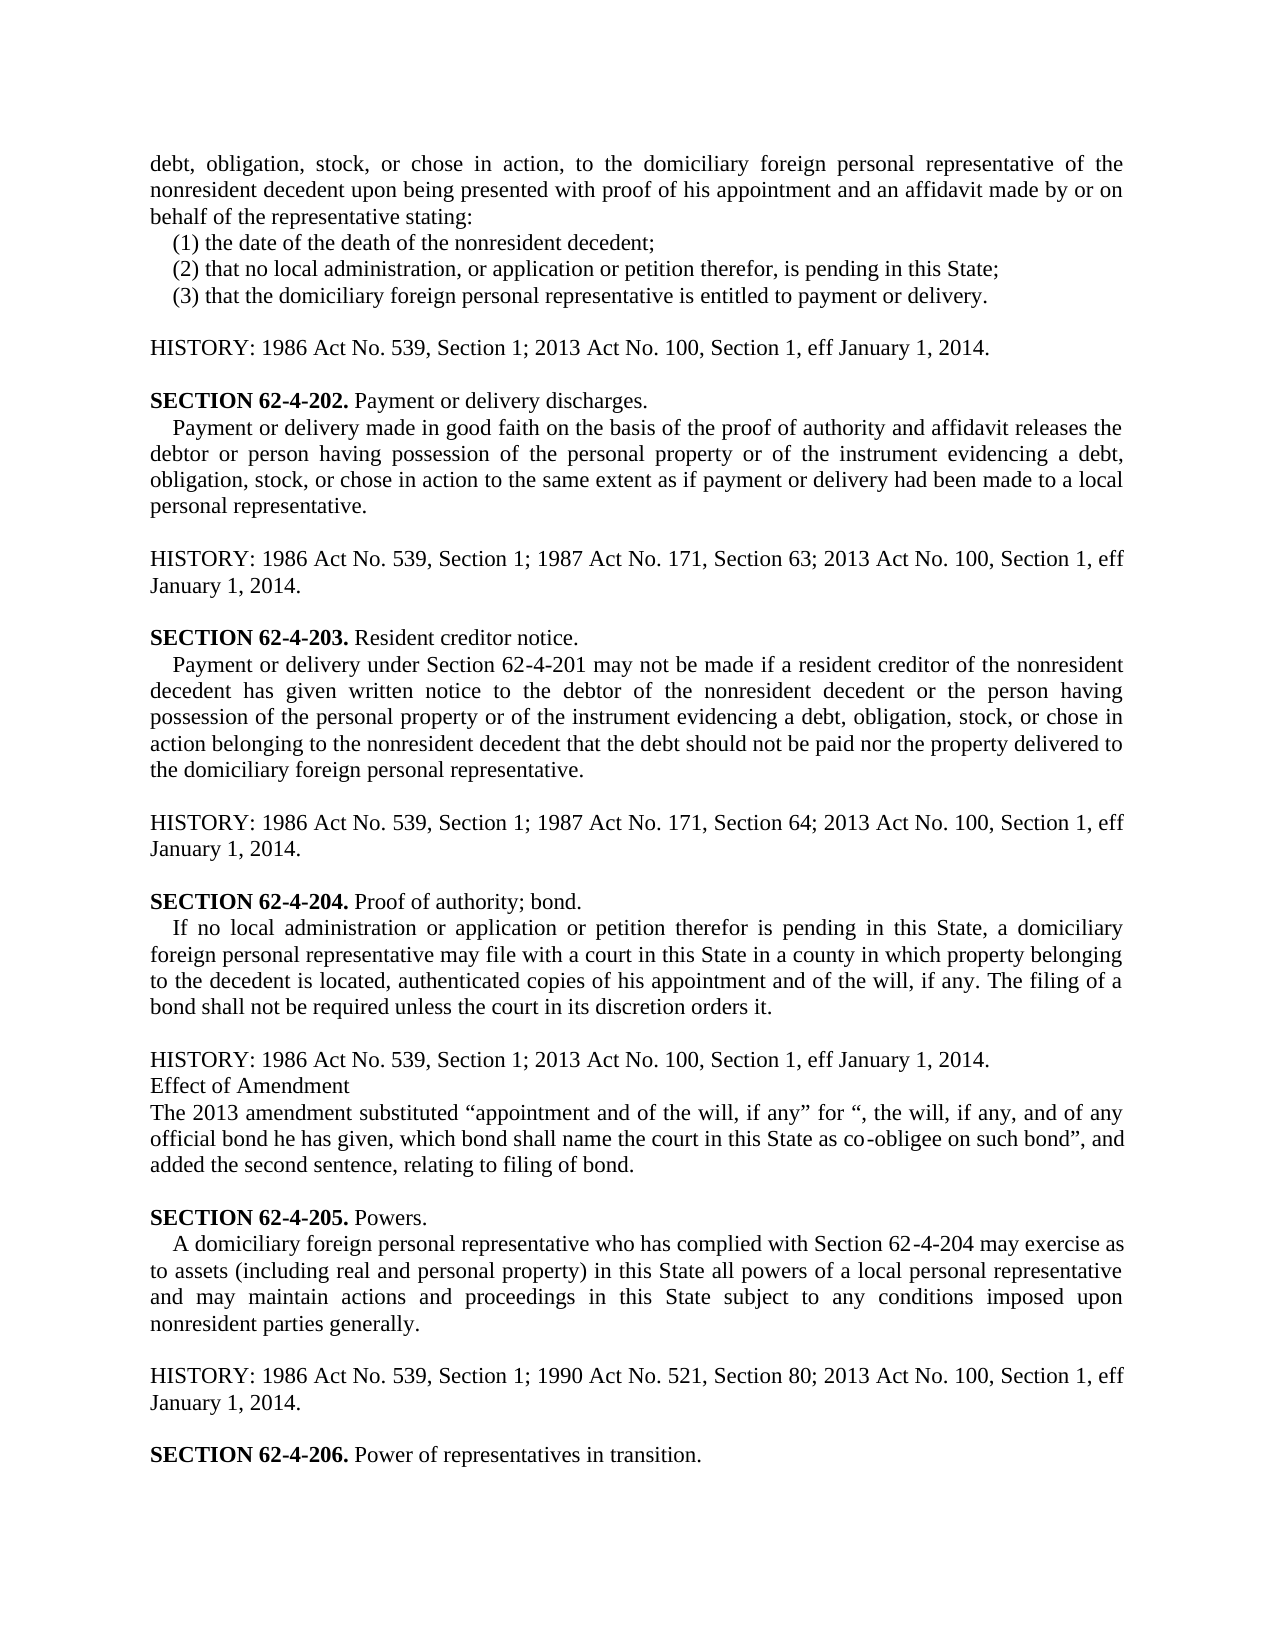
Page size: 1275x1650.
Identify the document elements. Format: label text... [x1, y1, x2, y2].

text The 2013 amendment substituted “appointment and of the will, if any” for “, the will, if any, and of any official bond he has given, which bond shall name the court in this State as co-obligee on such bond”, and added the second sentence, relating to filing of bond. [150, 1099, 1125, 1178]
text SECTION 62-4-206. Power of representatives in transition. [150, 1441, 1125, 1468]
text HISTORY: 1986 Act No. 539, Section 1; 1987 Act No. 171, Section 64; 2013 Act No. 100, Section 1, eff January 1, 2014. [150, 809, 1125, 862]
text HISTORY: 1986 Act No. 539, Section 1; 1990 Act No. 521, Section 80; 2013 Act No. 100, Section 1, eff January 1, 2014. [150, 1362, 1125, 1415]
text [150, 150, 1125, 229]
text SECTION 62-4-202. Payment or delivery discharges. [150, 387, 1125, 413]
text Payment or delivery made in good faith on the basis of the proof of authority and affidavit releases the debtor or person having possession of the personal property or of the instrument evidencing a debt, obligation, stock, or chose in action to the same extent as if payment or delivery had been made to a local personal representative. [150, 413, 1125, 519]
text (3) that the domiciliary foreign personal representative is entitled to payment or delivery. [150, 282, 1125, 308]
text SECTION 62-4-204. Proof of authority; bond. [150, 888, 1125, 914]
text HISTORY: 1986 Act No. 539, Section 1; 2013 Act No. 100, Section 1, eff January 1, 2014. [150, 1046, 1125, 1072]
text HISTORY: 1986 Act No. 539, Section 1; 1987 Act No. 171, Section 63; 2013 Act No. 100, Section 1, eff January 1, 2014. [150, 545, 1125, 598]
text Effect of Amendment [150, 1072, 1125, 1099]
text (2) that no local administration, or application or petition therefor, is pending in this State; [150, 255, 1125, 282]
text (1) the date of the death of the nonresident decedent; [150, 229, 1125, 255]
text If no local administration or application or petition therefor is pending in this State, a domiciliary foreign personal representative may file with a court in this State in a county in which property belonging to the decedent is located, authenticated copies of his appointment and of the will, if any. The filing of a bond shall not be required unless the court in its discretion orders it. [150, 914, 1125, 1020]
text Payment or delivery under Section 62-4-201 may not be made if a resident creditor of the nonresident decedent has given written notice to the debtor of the nonresident decedent or the person having possession of the personal property or of the instrument evidencing a debt, obligation, stock, or chose in action belonging to the nonresident decedent that the debt should not be paid nor the property delivered to the domiciliary foreign personal representative. [150, 651, 1125, 782]
text SECTION 62-4-205. Powers. [150, 1204, 1125, 1231]
text A domiciliary foreign personal representative who has complied with Section 62-4-204 may exercise as to assets (including real and personal property) in this State all powers of a local personal representative and may maintain actions and proceedings in this State subject to any conditions imposed upon nonresident parties generally. [150, 1231, 1125, 1336]
text SECTION 62-4-203. Resident creditor notice. [150, 624, 1125, 651]
text HISTORY: 1986 Act No. 539, Section 1; 2013 Act No. 100, Section 1, eff January 1, 2014. [150, 334, 1125, 361]
